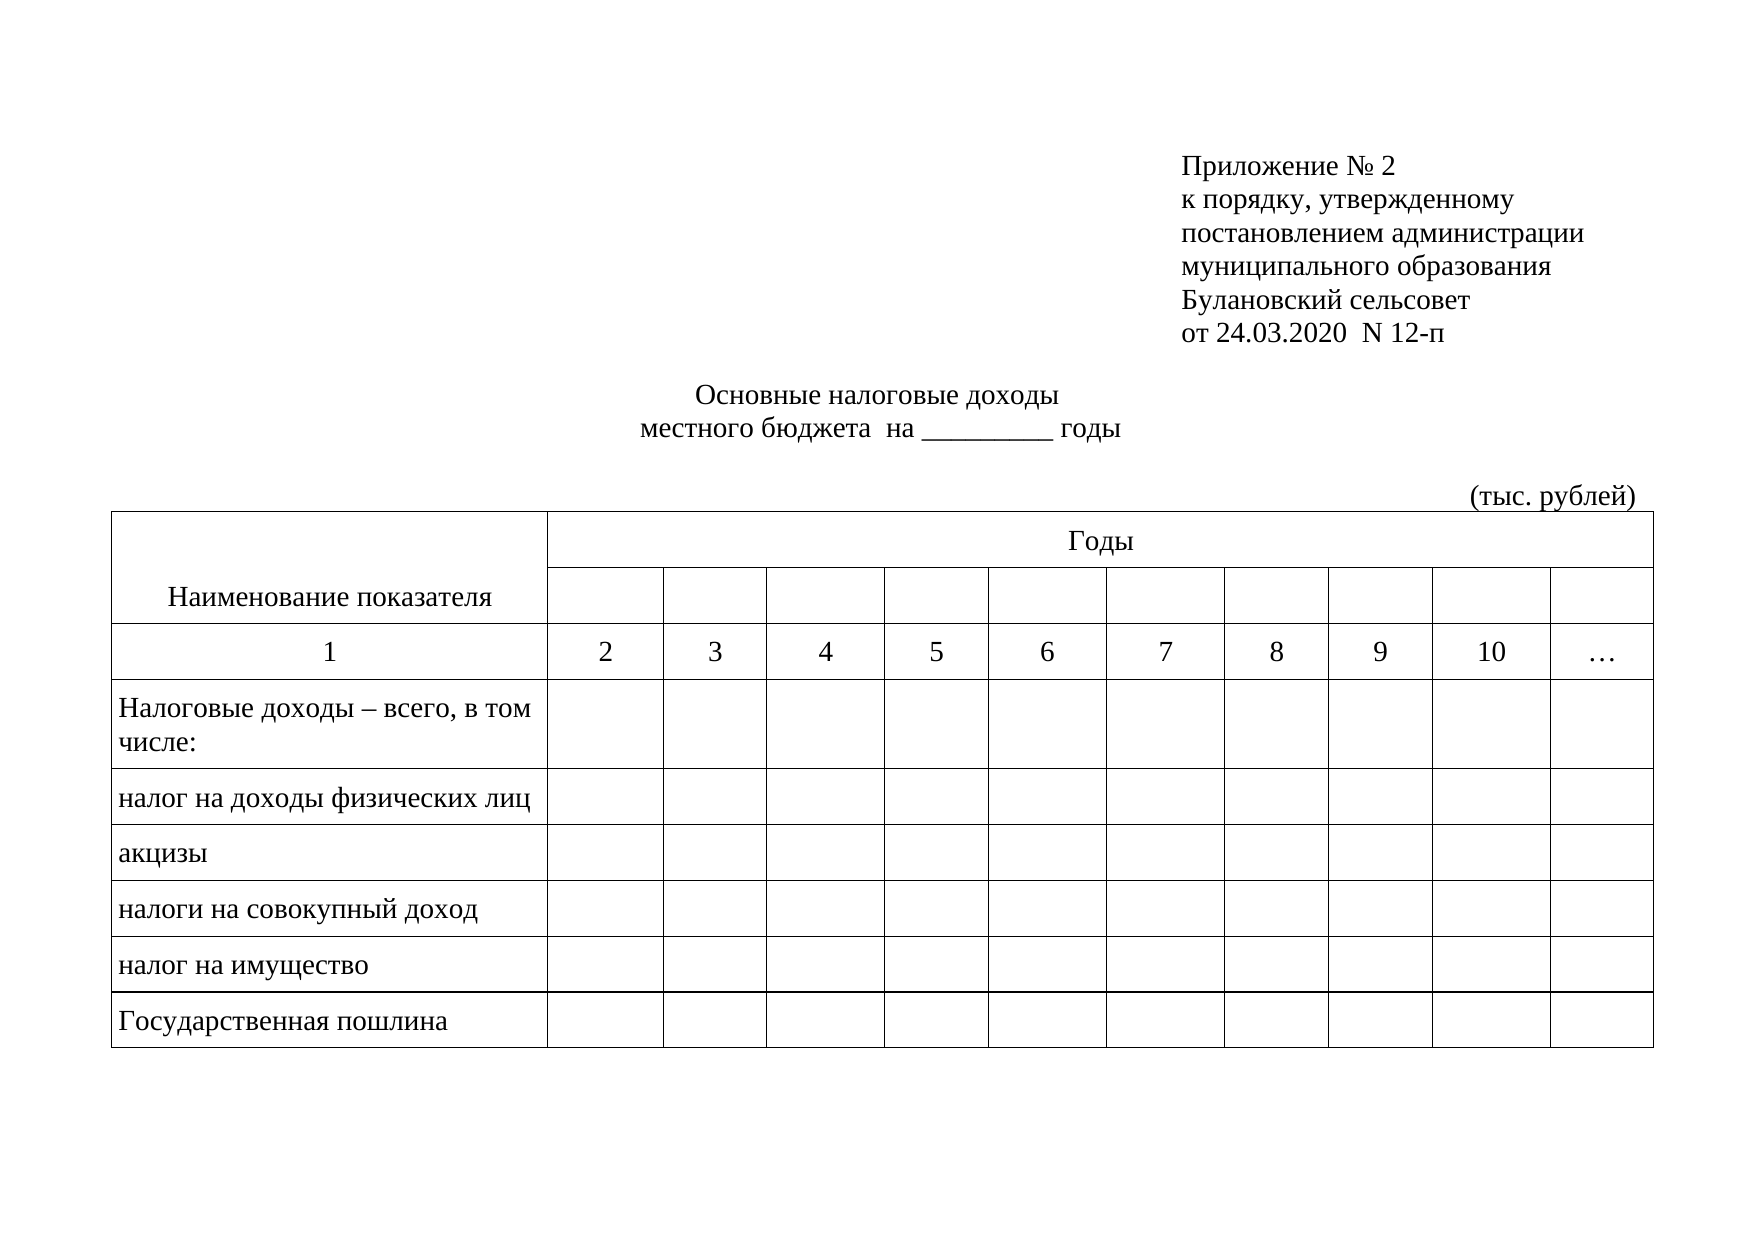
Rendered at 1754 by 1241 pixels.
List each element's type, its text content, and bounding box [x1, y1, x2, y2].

table_cell [1329, 937, 1432, 991]
table_cell [989, 937, 1106, 991]
table_cell [767, 881, 884, 936]
table_cell [1107, 993, 1224, 1047]
table_cell [885, 680, 988, 768]
table_cell [548, 769, 663, 824]
table_cell [1433, 825, 1550, 880]
table_cell [548, 680, 663, 768]
text Булановский сельсовет [1181, 282, 1636, 315]
table_cell [1107, 937, 1224, 991]
table_cell 4 [767, 624, 884, 679]
table_cell [1433, 568, 1550, 623]
table_cell [1329, 568, 1432, 623]
table_cell 7 [1107, 624, 1224, 679]
table_cell [1551, 769, 1653, 824]
table_cell [548, 825, 663, 880]
table_cell [767, 993, 884, 1047]
table_cell [1329, 769, 1432, 824]
table_cell [1225, 993, 1328, 1047]
table_cell 10 [1433, 624, 1550, 679]
table_cell [989, 568, 1106, 623]
table_cell [1225, 680, 1328, 768]
table_cell налог на доходы физических лиц [112, 769, 547, 824]
table_cell [885, 993, 988, 1047]
table_cell 8 [1225, 624, 1328, 679]
table_cell [767, 568, 884, 623]
table_cell [1225, 825, 1328, 880]
table_cell 5 [885, 624, 988, 679]
table_cell [1329, 993, 1432, 1047]
table_cell [1225, 881, 1328, 936]
table_cell [989, 825, 1106, 880]
table_cell [767, 769, 884, 824]
table_cell [885, 937, 988, 991]
table_cell 2 [548, 624, 663, 679]
table_cell [1433, 769, 1550, 824]
table_cell [767, 825, 884, 880]
table_cell [1433, 993, 1550, 1047]
table_cell [1225, 769, 1328, 824]
table_cell [885, 825, 988, 880]
table_cell Налоговые доходы – всего, в том числе: [112, 680, 547, 768]
table_cell [1107, 825, 1224, 880]
table_cell [664, 680, 766, 768]
table_header Годы [548, 512, 1653, 567]
table_cell [885, 769, 988, 824]
table_cell акцизы [112, 825, 547, 880]
text Основные налоговые доходы [118, 377, 1636, 411]
table_cell [1551, 993, 1653, 1047]
text местного бюджета на _________ годы [118, 411, 1636, 444]
table_cell [548, 881, 663, 936]
table_cell [989, 769, 1106, 824]
table_cell [548, 568, 663, 623]
text Приложение № 2 [1181, 148, 1636, 181]
table_cell [1551, 568, 1653, 623]
table_cell [664, 825, 766, 880]
table_cell [1433, 680, 1550, 768]
table_cell [1551, 881, 1653, 936]
text постановлением администрации [1181, 215, 1636, 248]
table_cell [1433, 881, 1550, 936]
text от 24.03.2020 N 12-п [1181, 315, 1636, 349]
table_cell [767, 680, 884, 768]
text муниципального образования [1181, 248, 1636, 282]
table_cell [664, 881, 766, 936]
table_cell [1551, 680, 1653, 768]
table_cell [885, 881, 988, 936]
table_cell [548, 937, 663, 991]
table_cell [1329, 680, 1432, 768]
table_cell налог на имущество [112, 937, 547, 991]
table_cell 6 [989, 624, 1106, 679]
table_cell [1551, 937, 1653, 991]
table_cell Государственная пошлина [112, 993, 547, 1047]
table_cell 9 [1329, 624, 1432, 679]
table_cell налоги на совокупный доход [112, 881, 547, 936]
table_cell [1225, 937, 1328, 991]
table_cell [1329, 825, 1432, 880]
table_cell 3 [664, 624, 766, 679]
table_cell [989, 993, 1106, 1047]
table_cell [767, 937, 884, 991]
table_cell [1433, 937, 1550, 991]
table_cell [548, 993, 663, 1047]
table_cell [664, 568, 766, 623]
table_cell [664, 937, 766, 991]
table_cell [1551, 825, 1653, 880]
table_cell [664, 993, 766, 1047]
table_cell [1107, 881, 1224, 936]
text к порядку, утвержденному [1181, 181, 1636, 215]
table_cell [1107, 680, 1224, 768]
table_cell 1 [112, 624, 547, 679]
table_cell [885, 568, 988, 623]
table_cell [1107, 769, 1224, 824]
table_cell … [1551, 624, 1653, 679]
text (тыс. рублей) [118, 478, 1636, 511]
table_cell [1225, 568, 1328, 623]
table_cell [1107, 568, 1224, 623]
table_cell [664, 769, 766, 824]
table_cell [1329, 881, 1432, 936]
table_header Наименование показателя [112, 512, 547, 623]
table_cell [989, 881, 1106, 936]
table_cell [989, 680, 1106, 768]
